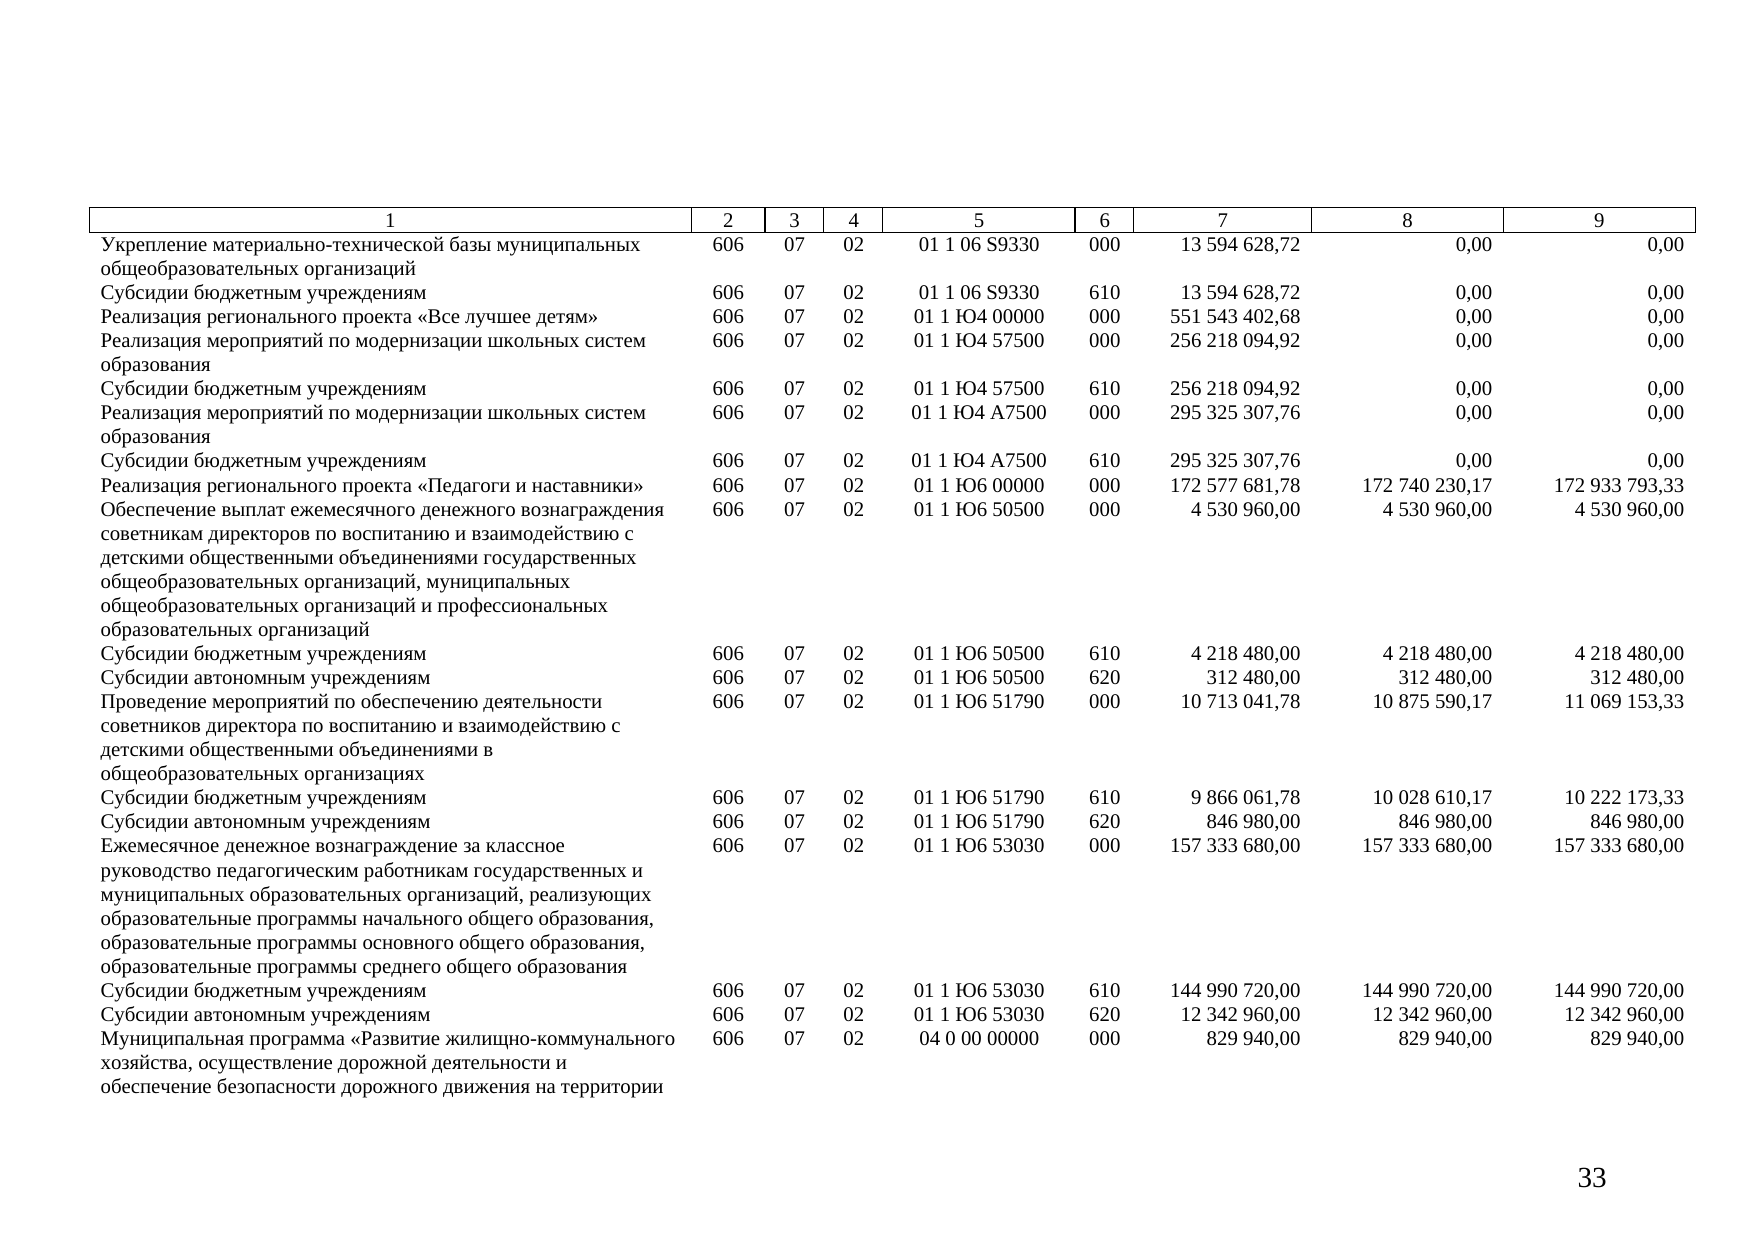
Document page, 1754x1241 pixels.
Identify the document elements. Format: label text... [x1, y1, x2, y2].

table_header 2 [692, 208, 764, 232]
table_header 4 [824, 208, 882, 232]
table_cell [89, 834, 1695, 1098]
table_header 6 [1076, 208, 1133, 232]
table_header 3 [766, 208, 823, 232]
table_header 5 [883, 208, 1074, 232]
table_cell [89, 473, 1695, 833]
table_header 7 [1134, 208, 1311, 232]
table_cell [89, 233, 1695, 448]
table_header 9 [1504, 208, 1695, 232]
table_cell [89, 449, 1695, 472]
table_header 8 [1312, 208, 1503, 232]
table_header 1 [90, 208, 691, 232]
